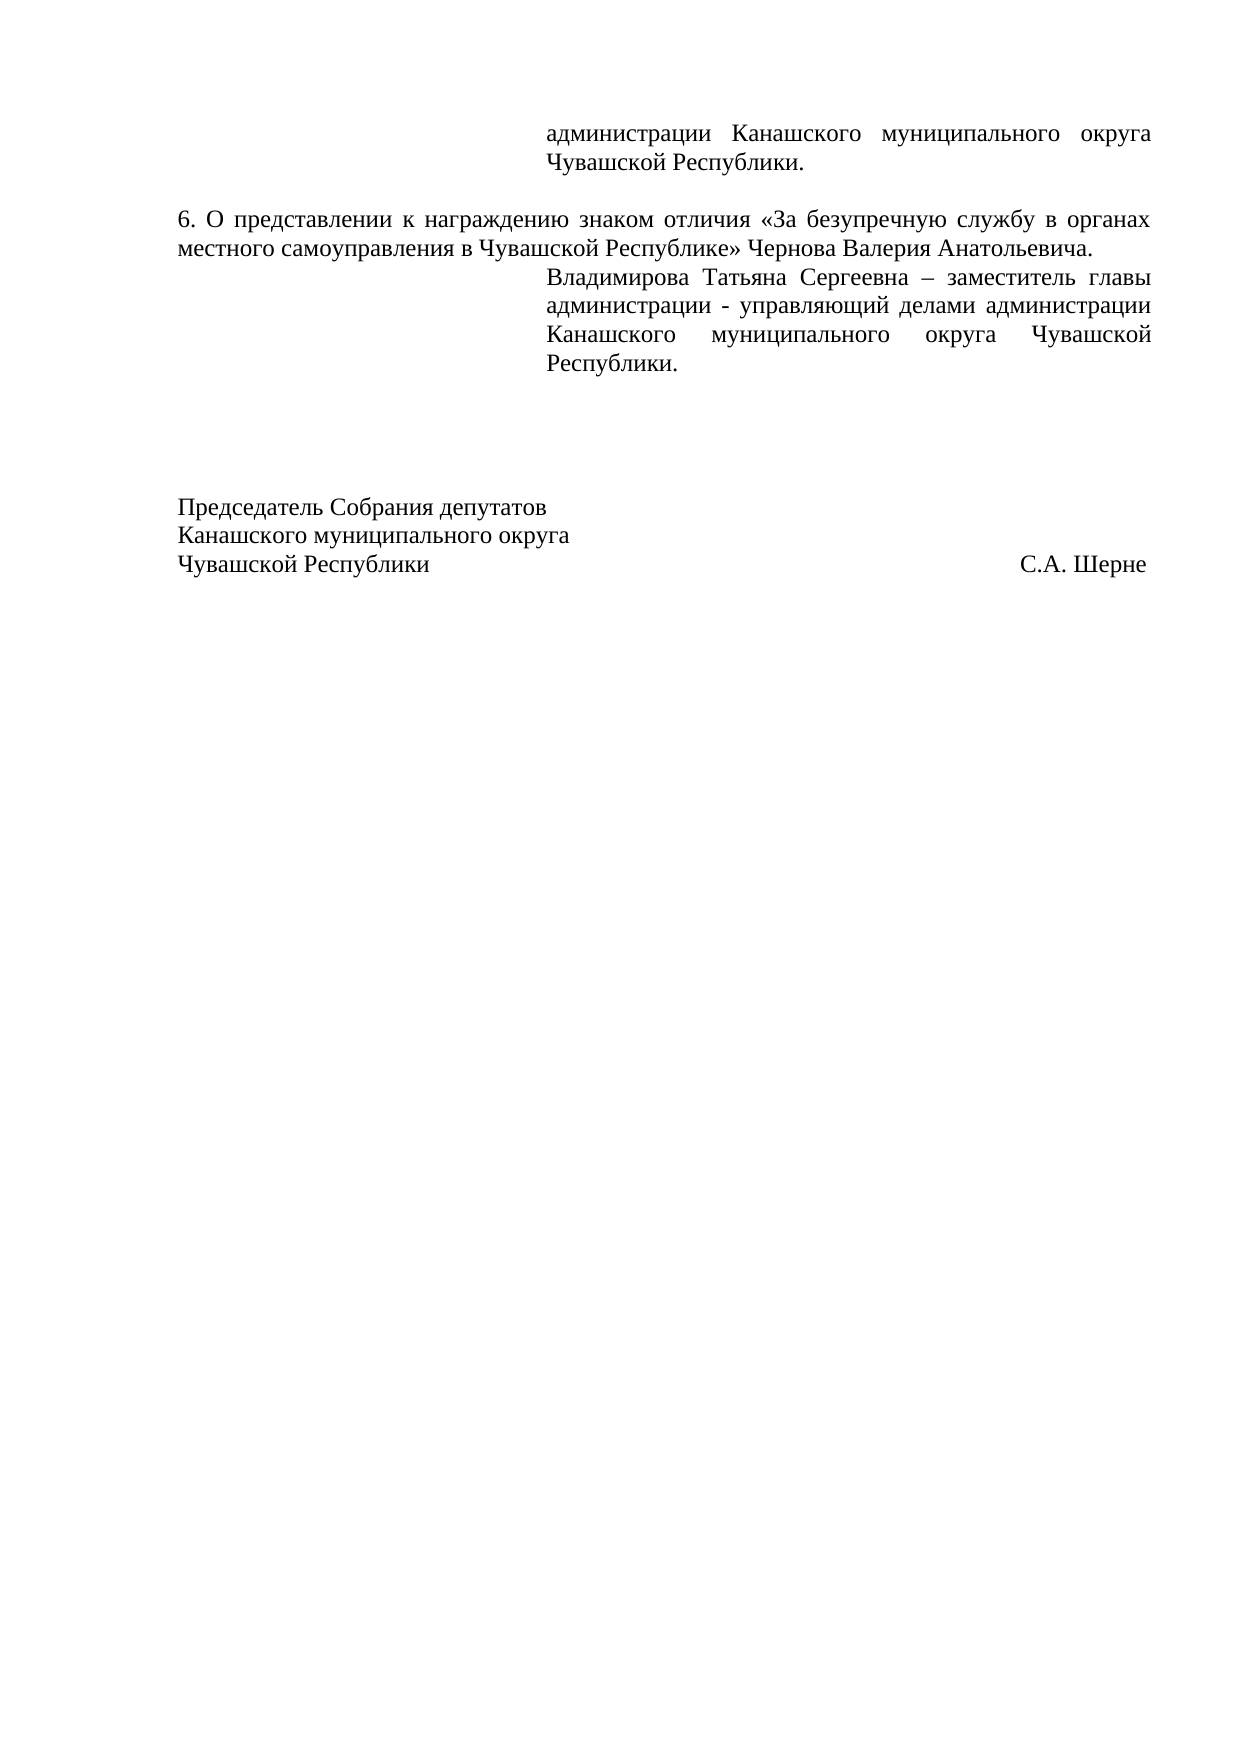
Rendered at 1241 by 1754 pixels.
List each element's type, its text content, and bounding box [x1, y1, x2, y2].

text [546, 118, 1152, 176]
text Председатель Собрания депутатов [177, 492, 1152, 521]
text Канашского муниципального округа [177, 521, 1152, 549]
text 6. О представлении к награждению знаком отличия «За безупречную службу в органах местного самоуправления в Чувашской Республике» Чернова Валерия Анатольевича. [177, 204, 1152, 262]
text Владимирова Татьяна Сергеевна – заместитель главы администрации - управляющий делами администрации Канашского муниципального округа Чувашской Республики. [546, 262, 1152, 377]
text Чувашской Республики С.А. Шерне [177, 549, 1152, 578]
